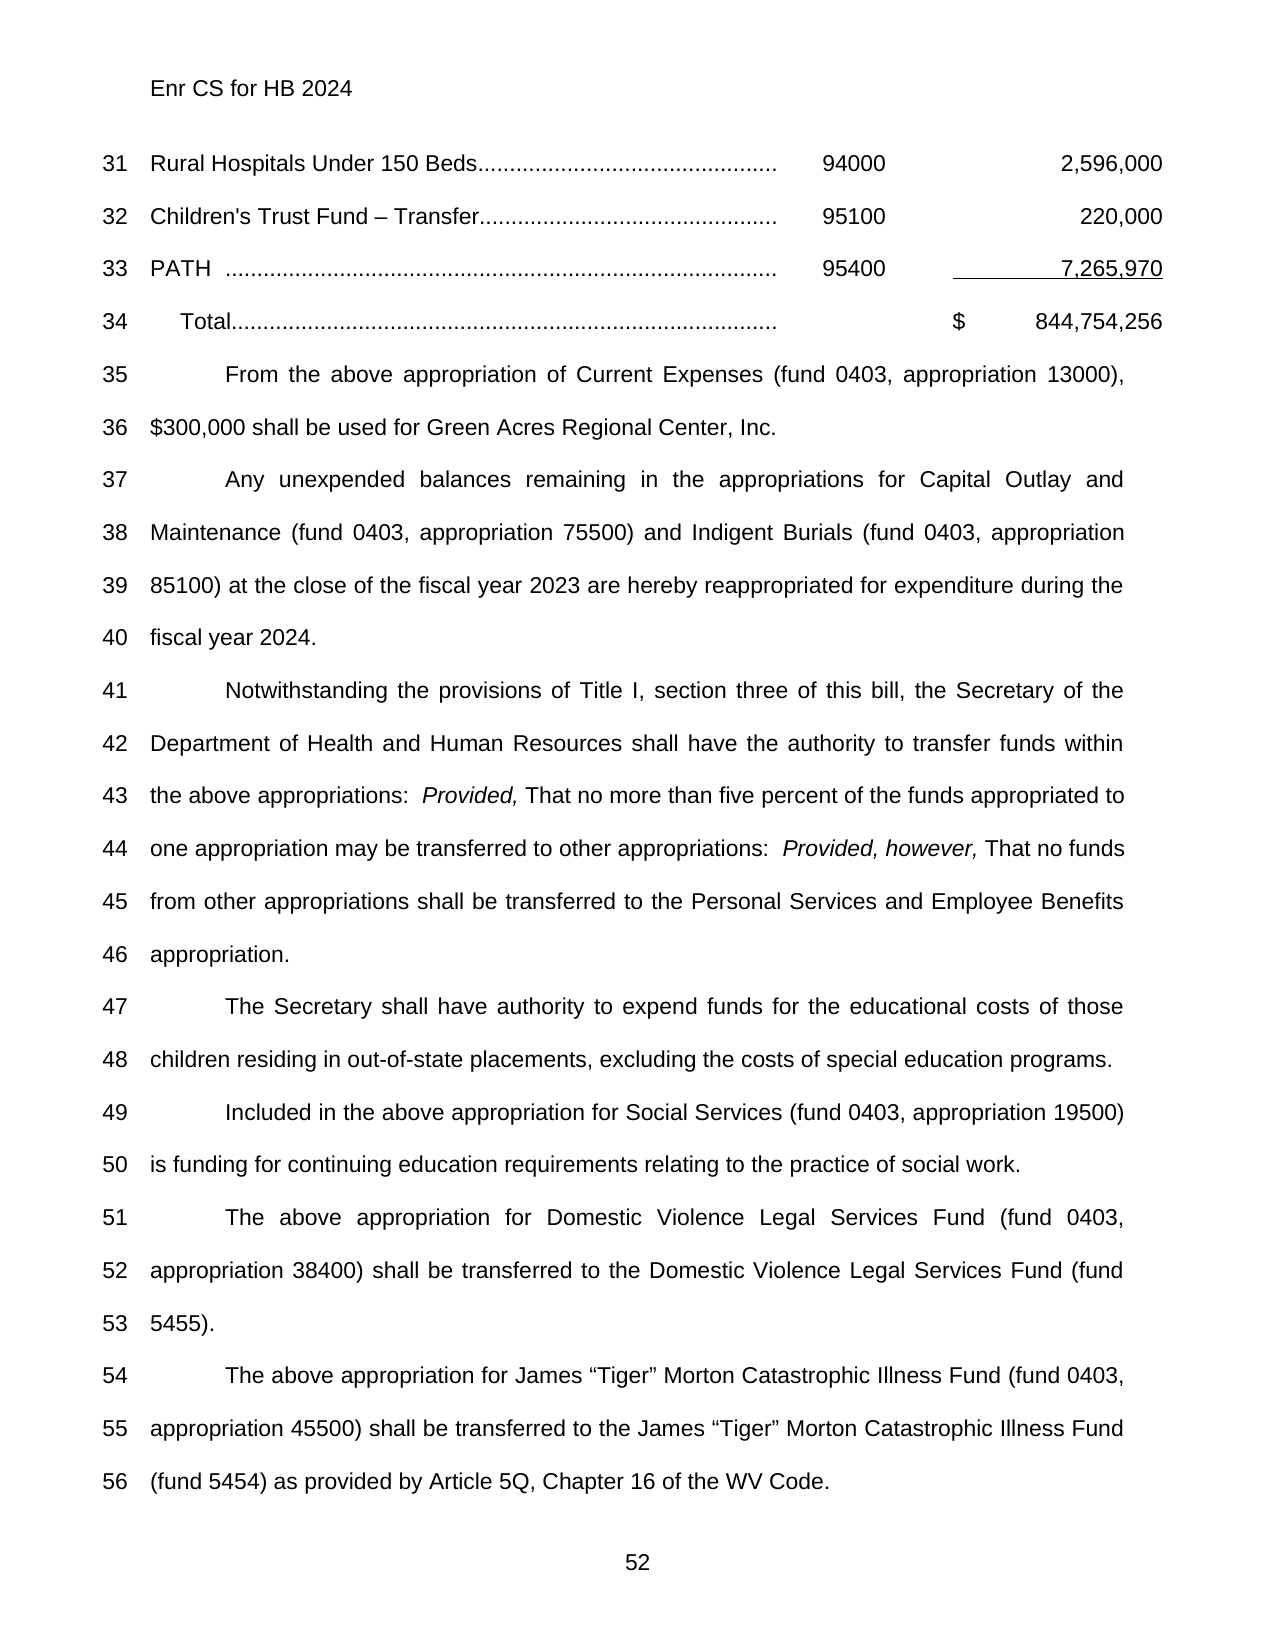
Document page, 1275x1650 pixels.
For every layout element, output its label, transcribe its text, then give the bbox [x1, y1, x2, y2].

text Rural Hospitals Under 150 Beds 94000 2,596,000 [150, 150, 1125, 176]
text Total $ 844,754,256 [150, 308, 1125, 334]
text The above appropriation for Domestic Violence Legal Services Fund (fund 0403, appropriation 38400) shall be transferred to the Domestic Violence Legal Services Fund (fund 5455). [150, 1204, 1125, 1336]
text From the above appropriation of Current Expenses (fund 0403, appropriation 13000), $300,000 shall be used for Green Acres Regional Center, Inc. [150, 361, 1125, 440]
text Notwithstanding the provisions of Title I, section three of this bill, the Secretary of the Department of Health and Human Resources shall have the authority to transfer funds within the above appropriations: Provided, That no more than five percent of the funds appropriated to one appropriation may be transferred to other appropriations: Provided, however, That no funds from other appropriations shall be transferred to the Personal Services and Employee Benefits appropriation. [150, 677, 1125, 967]
text PATH 95400 7,265,970 [150, 255, 1125, 282]
text Included in the above appropriation for Social Services (fund 0403, appropriation 19500) is funding for continuing education requirements relating to the practice of social work. [150, 1099, 1125, 1178]
text Any unexpended balances remaining in the appropriations for Capital Outlay and Maintenance (fund 0403, appropriation 75500) and Indigent Burials (fund 0403, appropriation 85100) at the close of the fiscal year 2023 are hereby reappropriated for expenditure during the fiscal year 2024. [150, 466, 1125, 651]
text The Secretary shall have authority to expend funds for the educational costs of those children residing in out-of-state placements, excluding the costs of special education programs. [150, 993, 1125, 1072]
text The above appropriation for James “Tiger” Morton Catastrophic Illness Fund (fund 0403, appropriation 45500) shall be transferred to the James “Tiger” Morton Catastrophic Illness Fund (fund 5454) as provided by Article 5Q, Chapter 16 of the WV Code. [150, 1362, 1125, 1494]
text Children's Trust Fund – Transfer 95100 220,000 [150, 203, 1125, 229]
